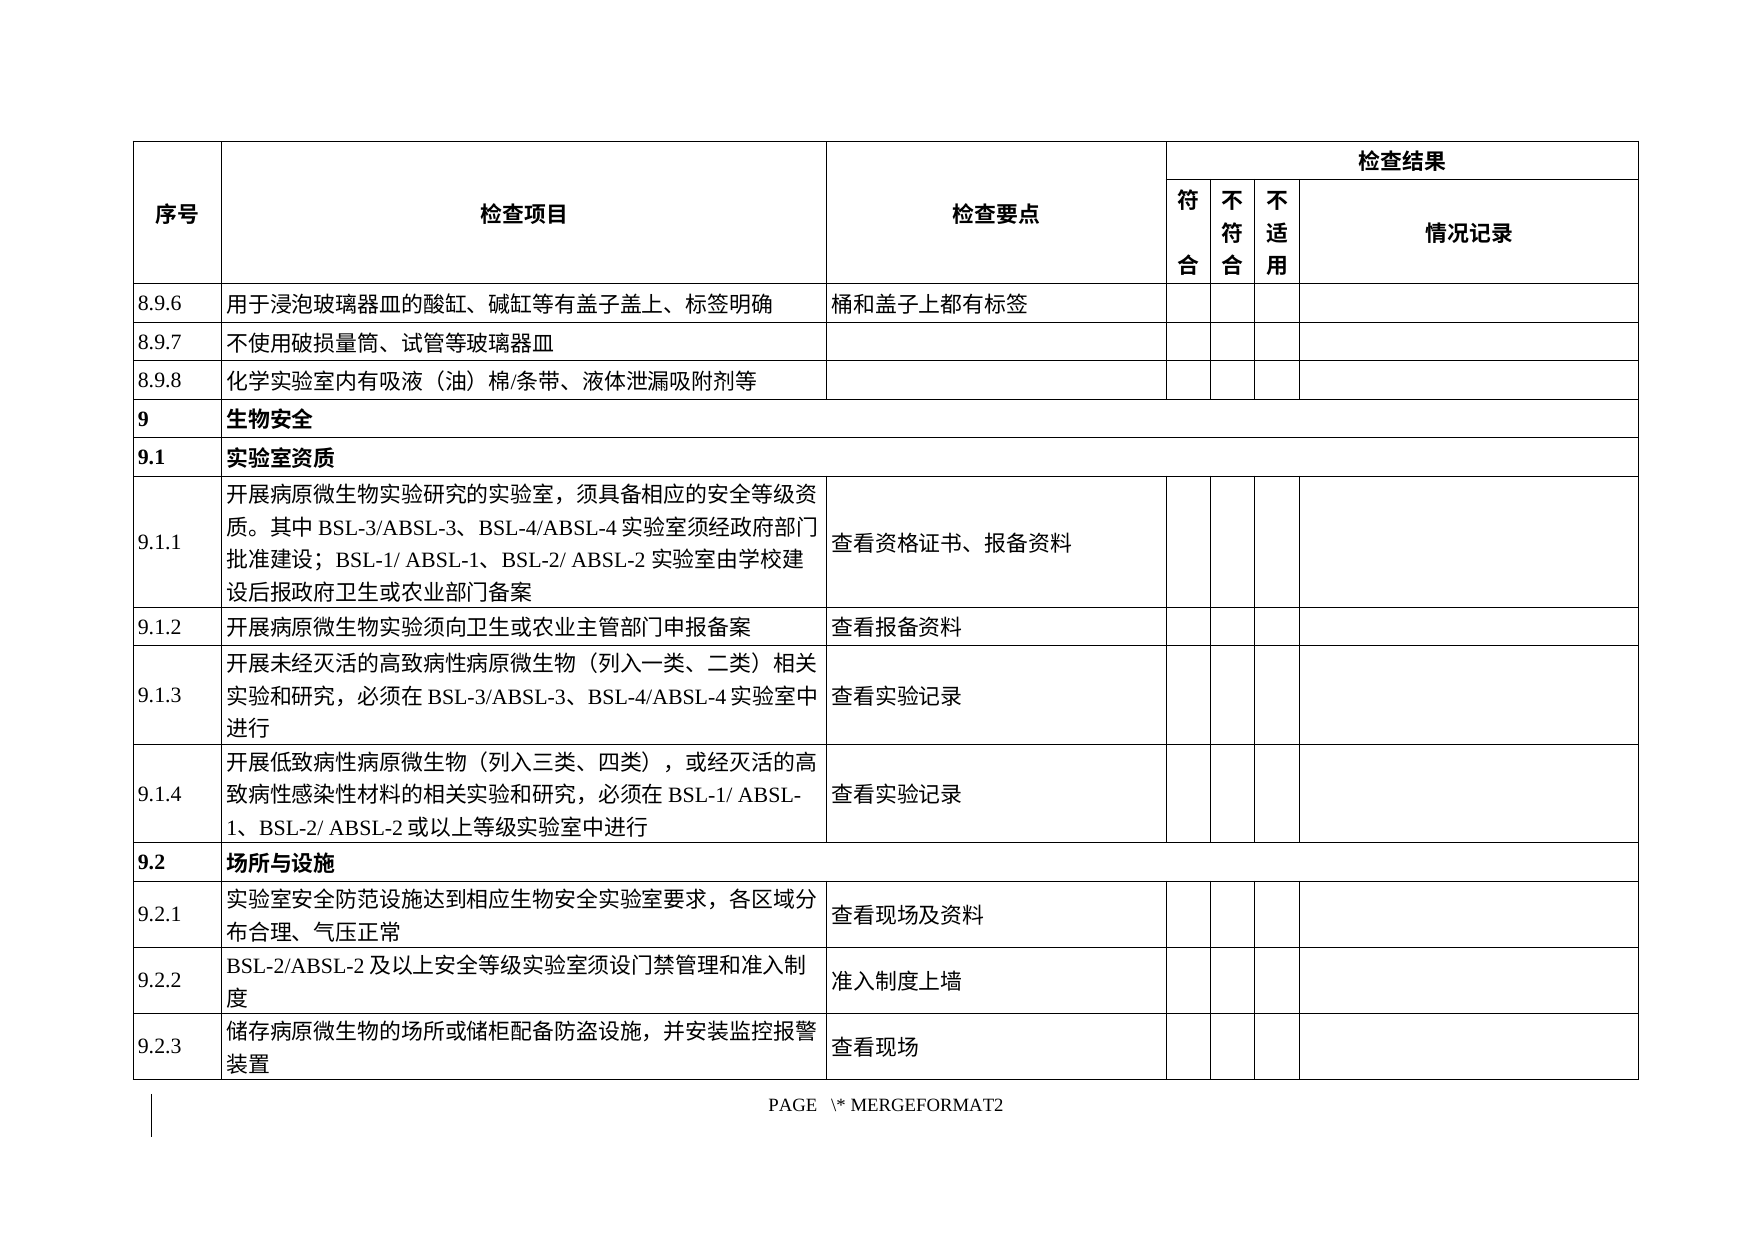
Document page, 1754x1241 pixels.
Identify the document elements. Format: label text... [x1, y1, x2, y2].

table_cell [1255, 477, 1299, 607]
table_cell 不 符 合 [1211, 180, 1254, 283]
table_cell 查看资格证书、报备资料 [827, 477, 1166, 607]
table_cell 9 [134, 400, 221, 437]
table_cell [1300, 1014, 1638, 1079]
table_cell [1300, 948, 1638, 1013]
table_cell 开展未经灭活的高致病性病原微生物（列入一类、二类）相关实验和研究，必须在BSL-3/ABSL-3、BSL-4/ABSL-4实验室中进行 [222, 646, 826, 743]
table_cell [1211, 361, 1254, 399]
table_cell [1300, 646, 1638, 743]
table_cell 储存病原微生物的场所或储柜配备防盗设施，并安装监控报警装置 [222, 1014, 826, 1079]
table_cell 8.9.8 [134, 361, 221, 399]
table_cell [1211, 882, 1254, 947]
table_cell 9.1 [134, 438, 221, 476]
table_cell [1167, 882, 1210, 947]
table_cell [1255, 646, 1299, 743]
table_cell 9.1.4 [134, 745, 221, 842]
table_cell 9.1.2 [134, 608, 221, 645]
table_cell 情况记录 [1300, 180, 1638, 283]
table_cell [827, 323, 1166, 360]
table_cell 开展病原微生物实验须向卫生或农业主管部门申报备案 [222, 608, 826, 645]
table_cell [1167, 646, 1210, 743]
table_cell [1167, 284, 1210, 322]
table_cell [1300, 608, 1638, 645]
table_cell 查看现场 [827, 1014, 1166, 1079]
table_cell [1211, 646, 1254, 743]
table_cell [1211, 323, 1254, 360]
table_cell 化学实验室内有吸液（油）棉/条带、液体泄漏吸附剂等 [222, 361, 826, 399]
table_cell 9.2 [134, 843, 221, 881]
table_cell 桶和盖子上都有标签 [827, 284, 1166, 322]
table_cell [1255, 948, 1299, 1013]
table_cell [1255, 882, 1299, 947]
table_cell [1255, 323, 1299, 360]
table_cell 开展低致病性病原微生物（列入三类、四类），或经灭活的高致病性感染性材料的相关实验和研究，必须在BSL-1/ ABSL-1、BSL-2/ ABSL-2或以上等级实验室中进行 [222, 745, 826, 842]
table_cell [1300, 477, 1638, 607]
table_cell 准入制度上墙 [827, 948, 1166, 1013]
table_cell 用于浸泡玻璃器皿的酸缸、碱缸等有盖子盖上、标签明确 [222, 284, 826, 322]
table_cell 不 适 用 [1255, 180, 1299, 283]
table_header 检查要点 [827, 142, 1166, 283]
table_cell [1167, 608, 1210, 645]
table_cell 场所与设施 [222, 843, 1638, 881]
table_cell [1167, 948, 1210, 1013]
table_cell [1211, 608, 1254, 645]
table_cell [1167, 745, 1210, 842]
table_cell 9.2.3 [134, 1014, 221, 1079]
table_cell [1255, 284, 1299, 322]
table_cell 9.1.3 [134, 646, 221, 743]
table_cell [1211, 745, 1254, 842]
table_cell 查看现场及资料 [827, 882, 1166, 947]
table_cell 实验室安全防范设施达到相应生物安全实验室要求，各区域分布合理、气压正常 [222, 882, 826, 947]
table_cell [1167, 1014, 1210, 1079]
table_cell [1300, 745, 1638, 842]
table_cell [1167, 361, 1210, 399]
table_cell [1300, 284, 1638, 322]
table_cell [1300, 323, 1638, 360]
table_cell [1211, 948, 1254, 1013]
table_cell 9.2.1 [134, 882, 221, 947]
table_cell [1211, 477, 1254, 607]
table_header 检查项目 [222, 142, 826, 283]
table_cell BSL-2/ABSL-2及以上安全等级实验室须设门禁管理和准入制度 [222, 948, 826, 1013]
table_cell 查看实验记录 [827, 646, 1166, 743]
table_cell 查看报备资料 [827, 608, 1166, 645]
table_cell 8.9.6 [134, 284, 221, 322]
table_cell 实验室资质 [222, 438, 1638, 476]
table_cell 生物安全 [222, 400, 1638, 437]
table_cell 开展病原微生物实验研究的实验室，须具备相应的安全等级资质。其中BSL-3/ABSL-3、BSL-4/ABSL-4实验室须经政府部门批准建设；BSL-1/ ABSL-1、BSL-2/ ABSL-2 实验室由学校建设后报政府卫生或农业部门备案 [222, 477, 826, 607]
table_cell 符 合 [1167, 180, 1210, 283]
table_cell [1167, 323, 1210, 360]
table_cell 不使用破损量筒、试管等玻璃器皿 [222, 323, 826, 360]
table_header 序号 [134, 142, 221, 283]
table_cell 查看实验记录 [827, 745, 1166, 842]
table_header 检查结果 [1167, 142, 1638, 179]
table_cell 8.9.7 [134, 323, 221, 360]
table_cell [1211, 1014, 1254, 1079]
table_cell [1300, 882, 1638, 947]
table_cell [1300, 361, 1638, 399]
table_cell [827, 361, 1166, 399]
table_cell [1211, 284, 1254, 322]
table_cell [1255, 361, 1299, 399]
table_cell [1255, 608, 1299, 645]
table_cell [1167, 477, 1210, 607]
table_cell [1255, 1014, 1299, 1079]
table_cell [1255, 745, 1299, 842]
table_cell 9.1.1 [134, 477, 221, 607]
table_cell 9.2.2 [134, 948, 221, 1013]
